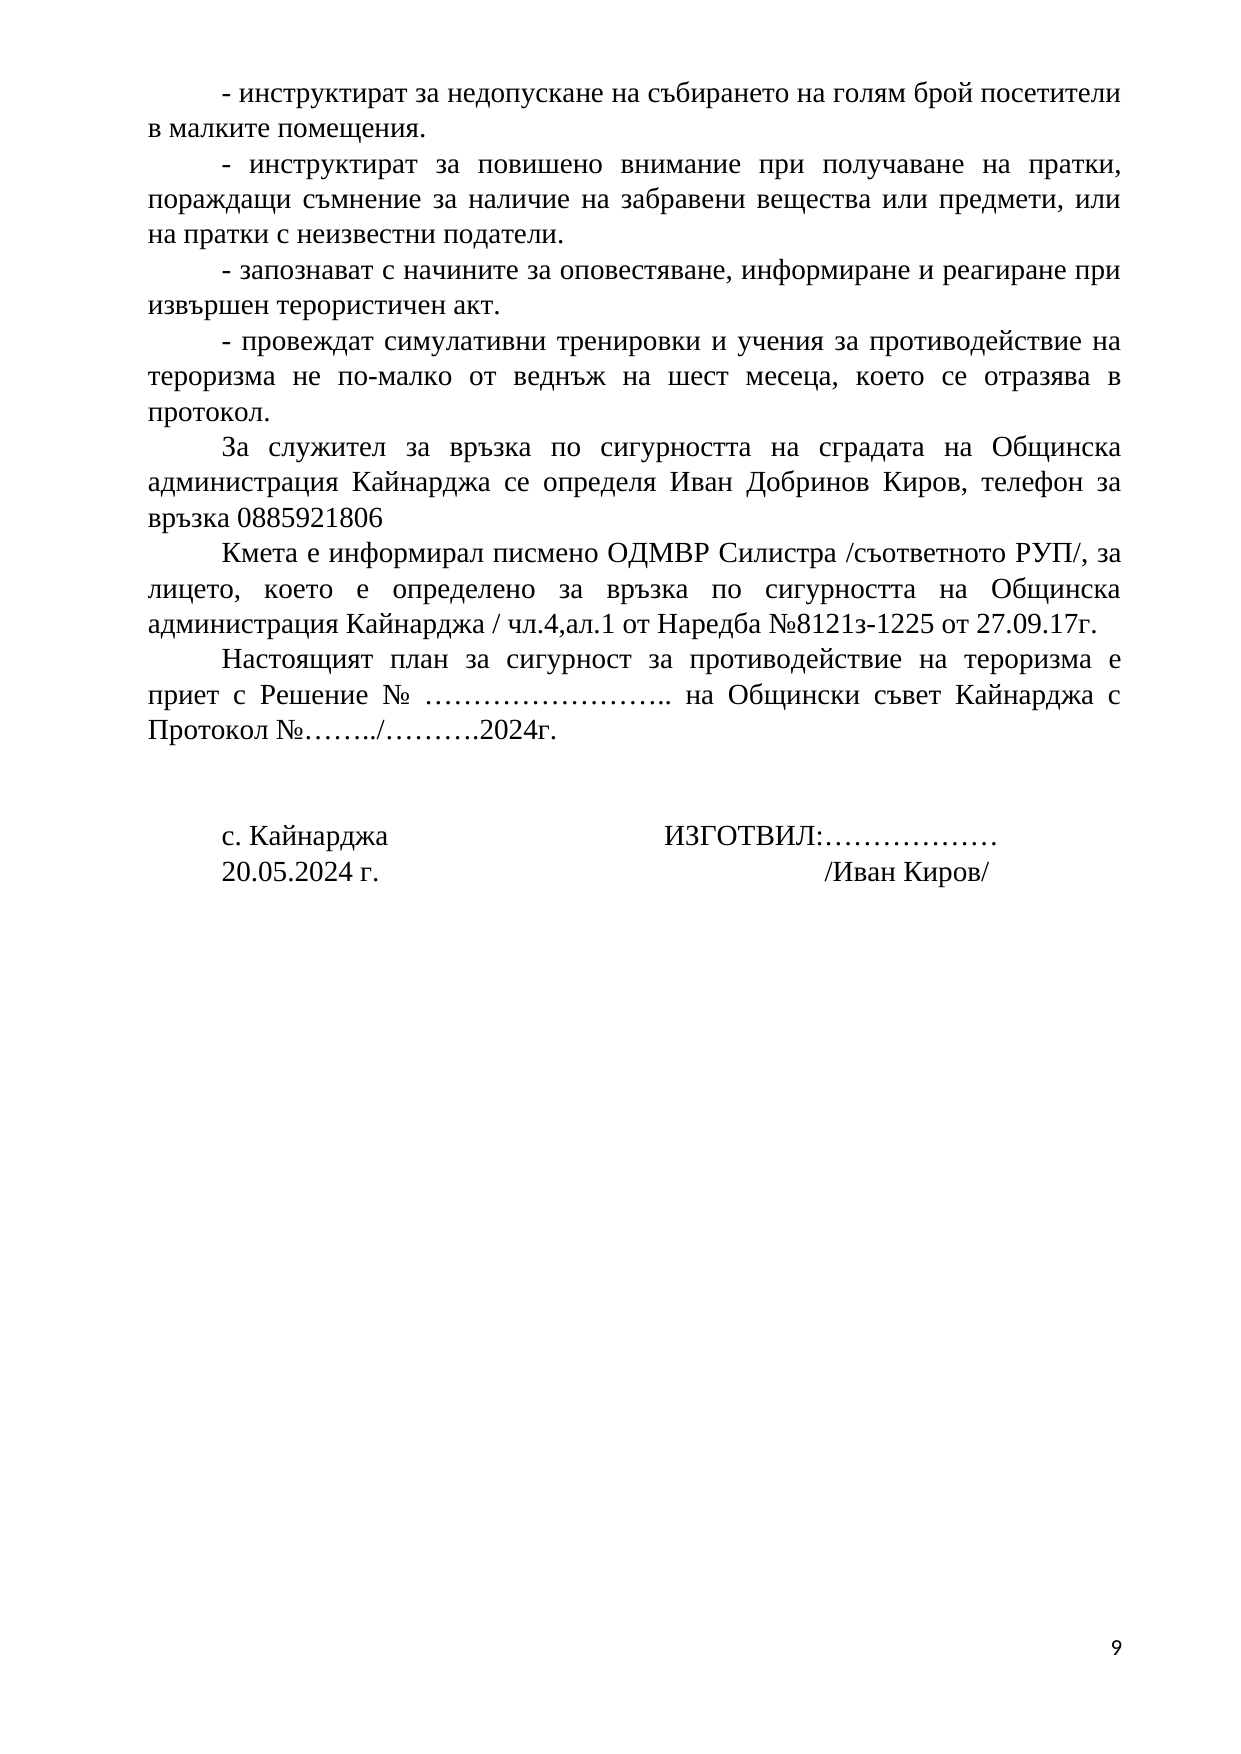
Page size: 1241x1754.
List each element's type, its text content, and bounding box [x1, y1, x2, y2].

text - провеждат симулативни тренировки и учения за противодействие на тероризма не по-малко от веднъж на шест месеца, което се отразява в протокол. [148, 322, 1122, 428]
text - инструктират за недопускане на събирането на голям брой посетители в малките помещения. [148, 74, 1122, 145]
text Кмета е информирал писмено ОДМВР Силистра /съответното РУП/, за лицето, което е определено за връзка по сигурността на Общинска администрация Кайнарджа / чл.4,ал.1 от Наредба №8121з-1225 от 27.09.17г. [148, 534, 1122, 641]
text За служител за връзка по сигурността на сградата на Общинска администрация Кайнарджа се определя Иван Добринов Киров, телефон за връзка 0885921806 [148, 428, 1122, 534]
text - запознават с начините за оповестяване, информиране и реагиране при извършен терористичен акт. [148, 251, 1122, 322]
text - инструктират за повишено внимание при получаване на пратки, пораждащи съмнение за наличие на забравени вещества или предмети, или на пратки с неизвестни податели. [148, 145, 1122, 251]
text с. Кайнарджа ИЗГОТВИЛ:……………… [148, 818, 1122, 851]
text Настоящият план за сигурност за противодействие на тероризма е приет с Решение № …………………….. на Общински съвет Кайнарджа с Протокол №……../……….2024г. [148, 641, 1122, 747]
text 20.05.2024 г. /Иван Киров/ [148, 854, 1122, 887]
